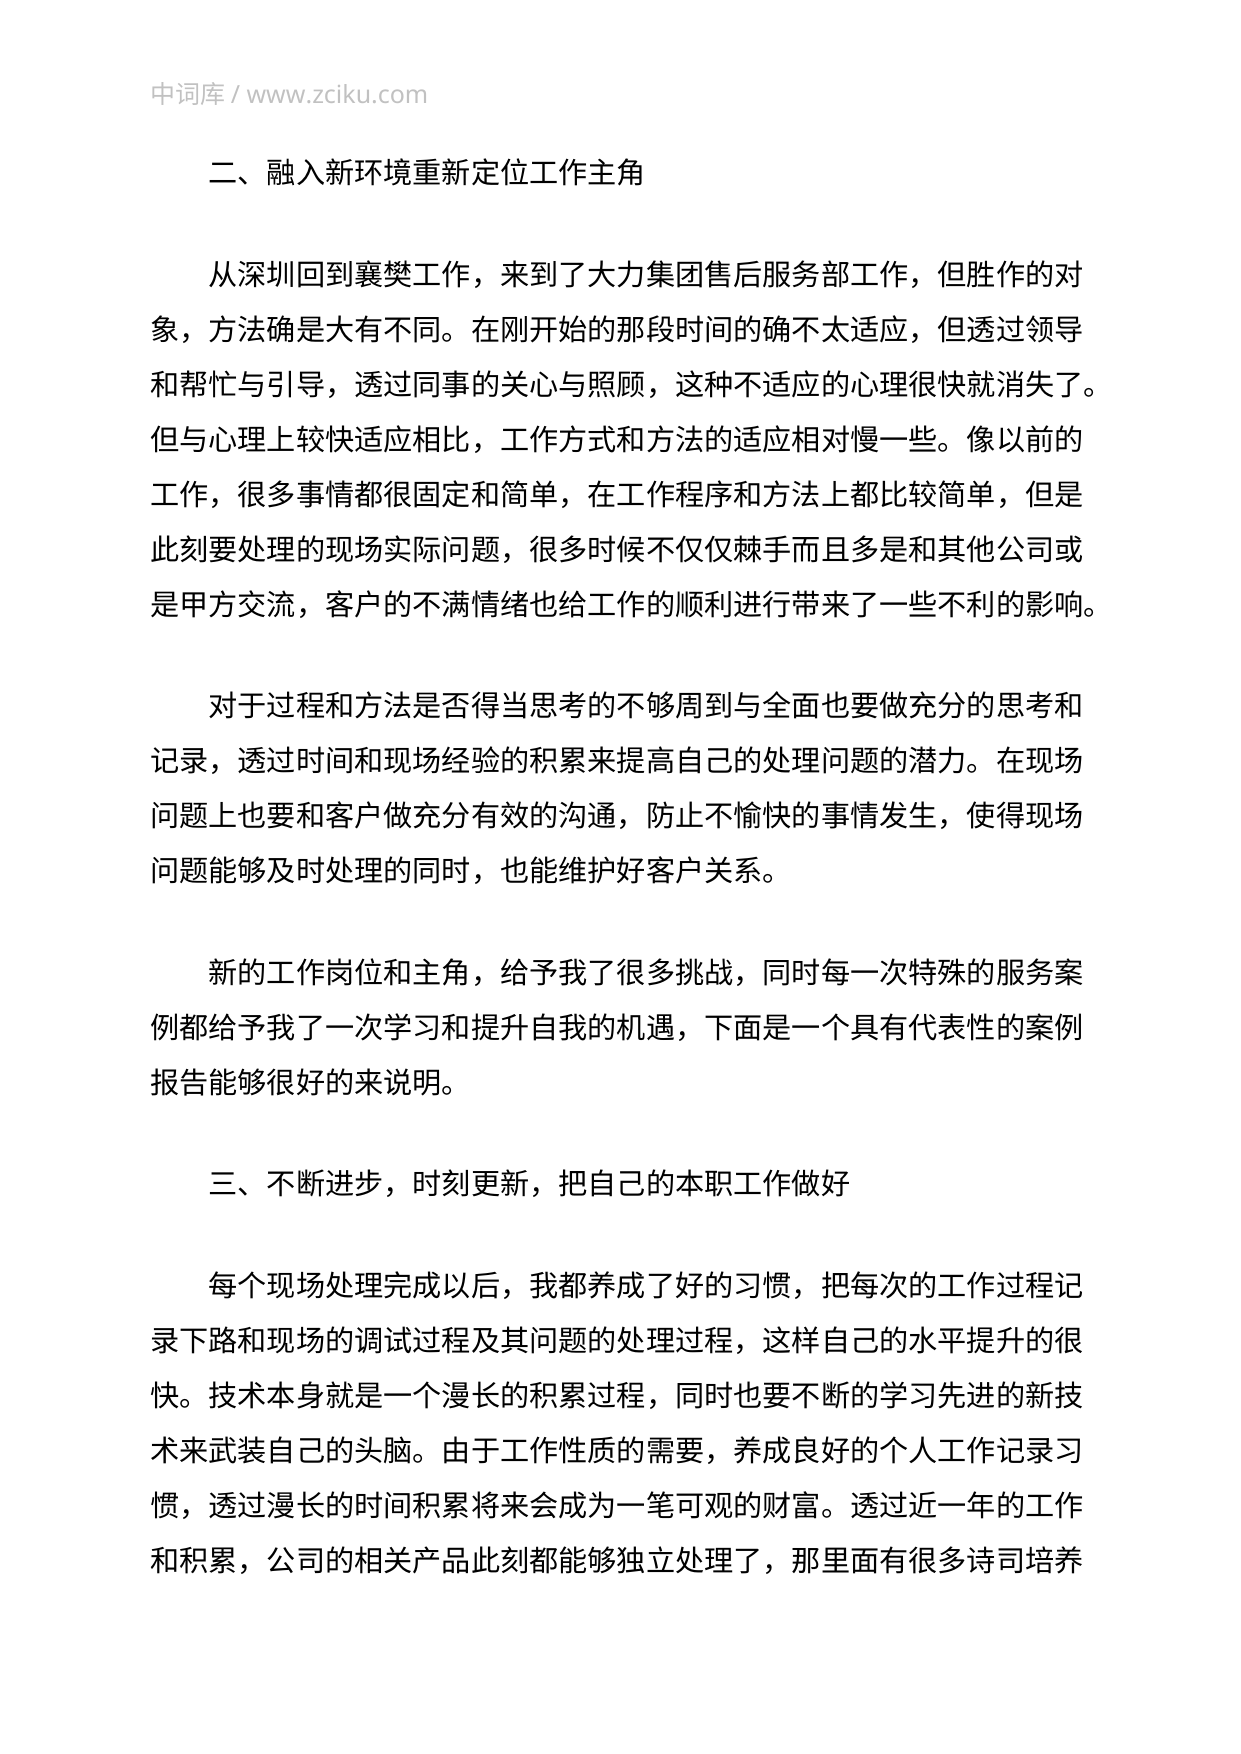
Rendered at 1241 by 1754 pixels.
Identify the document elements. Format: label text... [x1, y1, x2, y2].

text 从深圳回到襄樊工作，来到了大力集团售后服务部工作，但胜作的对象，方法确是大有不同。在刚开始的那段时间的确不太适应，但透过领导和帮忙与引导，透过同事的关心与照顾，这种不适应的心理很快就消失了。但与心理上较快适应相比，工作方式和方法的适应相对慢一些。像以前的工作，很多事情都很固定和简单，在工作程序和方法上都比较简单，但是此刻要处理的现场实际问题，很多时候不仅仅棘手而且多是和其他公司或是甲方交流，客户的不满情绪也给工作的顺利进行带来了一些不利的影响。 [150, 252, 1090, 623]
text 二、融入新环境重新定位工作主角 [150, 150, 1090, 192]
text 三、不断进步，时刻更新，把自己的本职工作做好 [150, 1161, 1090, 1203]
text 新的工作岗位和主角，给予我了很多挑战，同时每一次特殊的服务案例都给予我了一次学习和提升自我的机遇，下面是一个具有代表性的案例报告能够很好的来说明。 [150, 949, 1090, 1101]
text 对于过程和方法是否得当思考的不够周到与全面也要做充分的思考和记录，透过时间和现场经验的积累来提高自己的处理问题的潜力。在现场问题上也要和客户做充分有效的沟通，防止不愉快的事情发生，使得现场问题能够及时处理的同时，也能维护好客户关系。 [150, 683, 1090, 890]
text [150, 1263, 1090, 1579]
